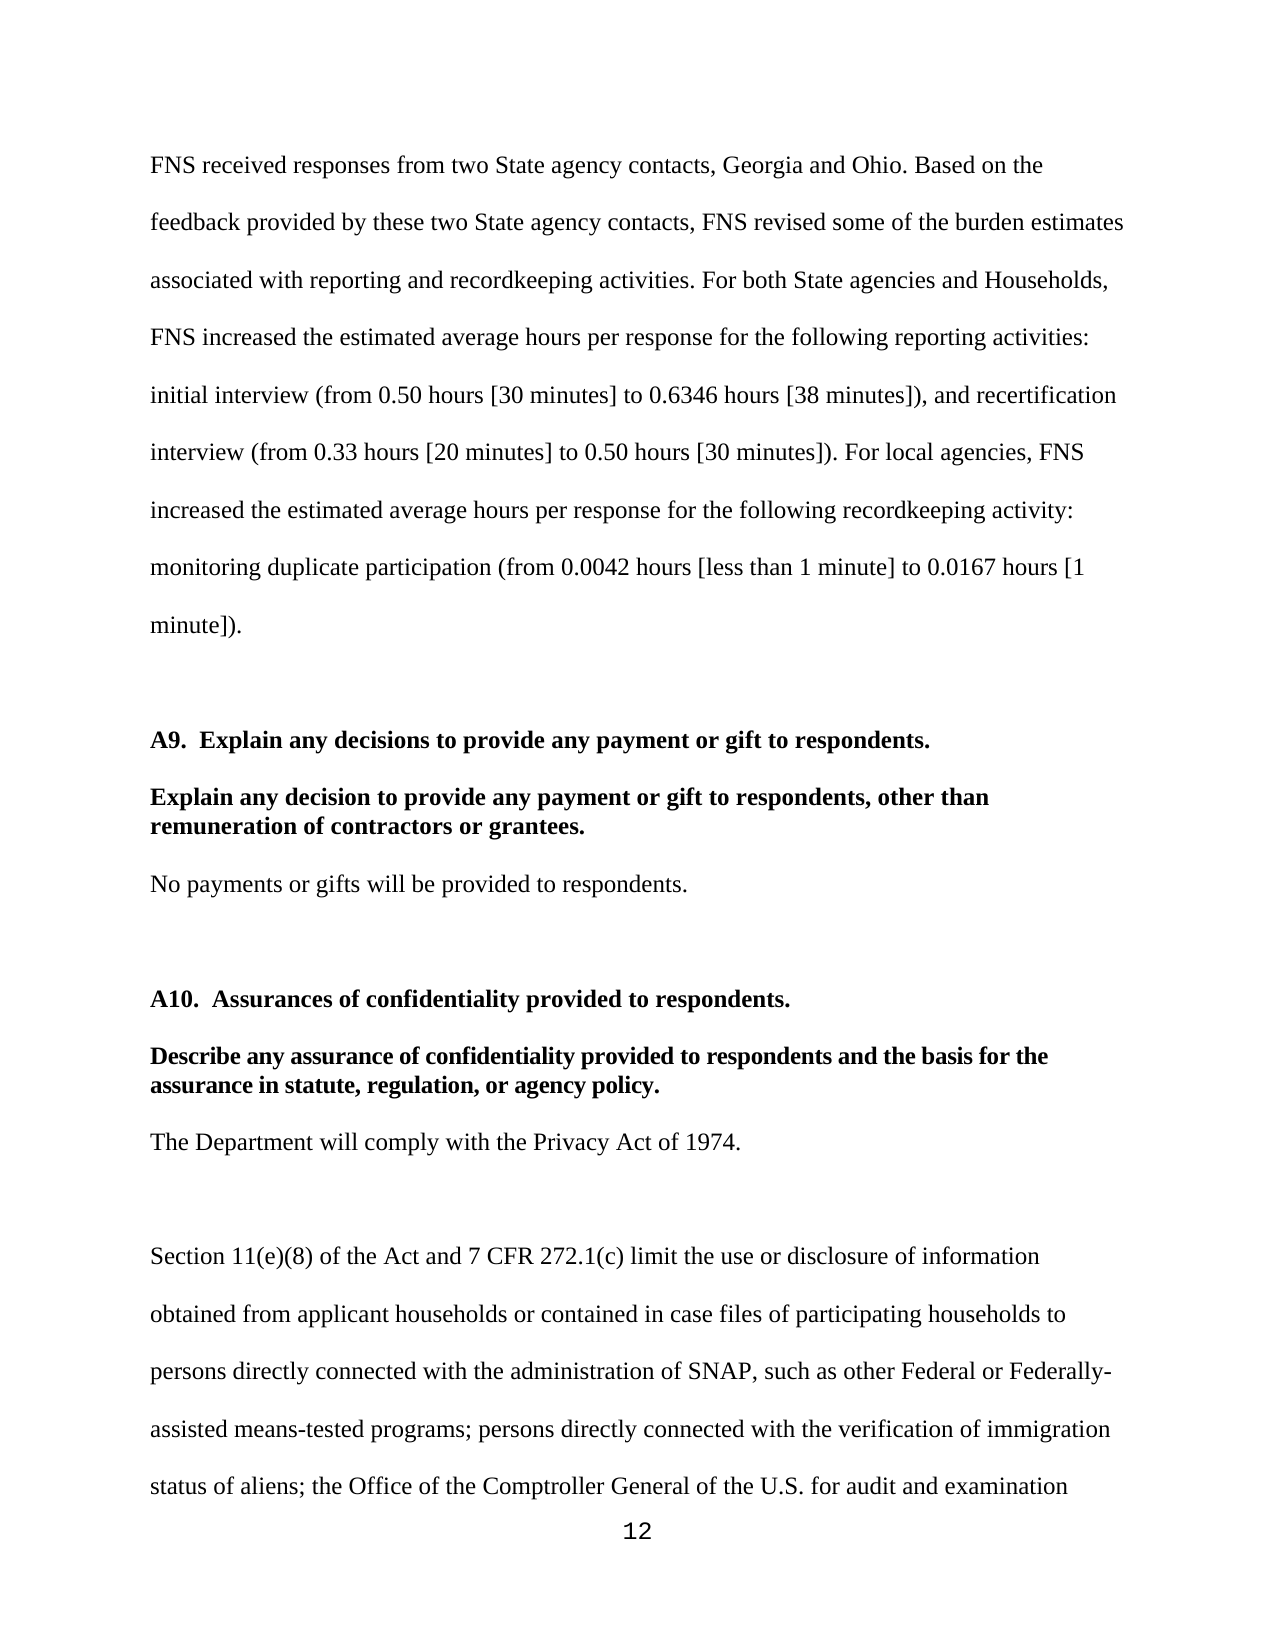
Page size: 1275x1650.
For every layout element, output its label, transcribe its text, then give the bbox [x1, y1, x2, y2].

text The Department will comply with the Privacy Act of 1974. [150, 1127, 1125, 1213]
text FNS received responses from two State agency contacts, Georgia and Ohio. Based on the feedback provided by these two State agency contacts, FNS revised some of the burden estimates associated with reporting and recordkeeping activities. For both State agencies and Households, FNS increased the estimated average hours per response for the following reporting activities: initial interview (from 0.50 hours [30 minutes] to 0.6346 hours [38 minutes]), and recertification interview (from 0.33 hours [20 minutes] to 0.50 hours [30 minutes]). For local agencies, FNS increased the estimated average hours per response for the following recordkeeping activity: monitoring duplicate participation (from 0.0042 hours [less than 1 minute] to 0.0167 hours [1 minute]). [150, 150, 1125, 639]
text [150, 1241, 1125, 1500]
list Describe any assurance of confidentiality provided to respondents and the basis for the assurance in statute, regulation, or agency policy. [150, 1041, 1125, 1099]
subtitle A9. Explain any decisions to provide any payment or gift to respondents. [150, 725, 1125, 754]
subtitle A10. Assurances of confidentiality provided to respondents. [150, 984, 1125, 1012]
text No payments or gifts will be provided to respondents. [150, 869, 1125, 897]
text Explain any decision to provide any payment or gift to respondents, other than remuneration of contractors or grantees. [150, 782, 1125, 840]
